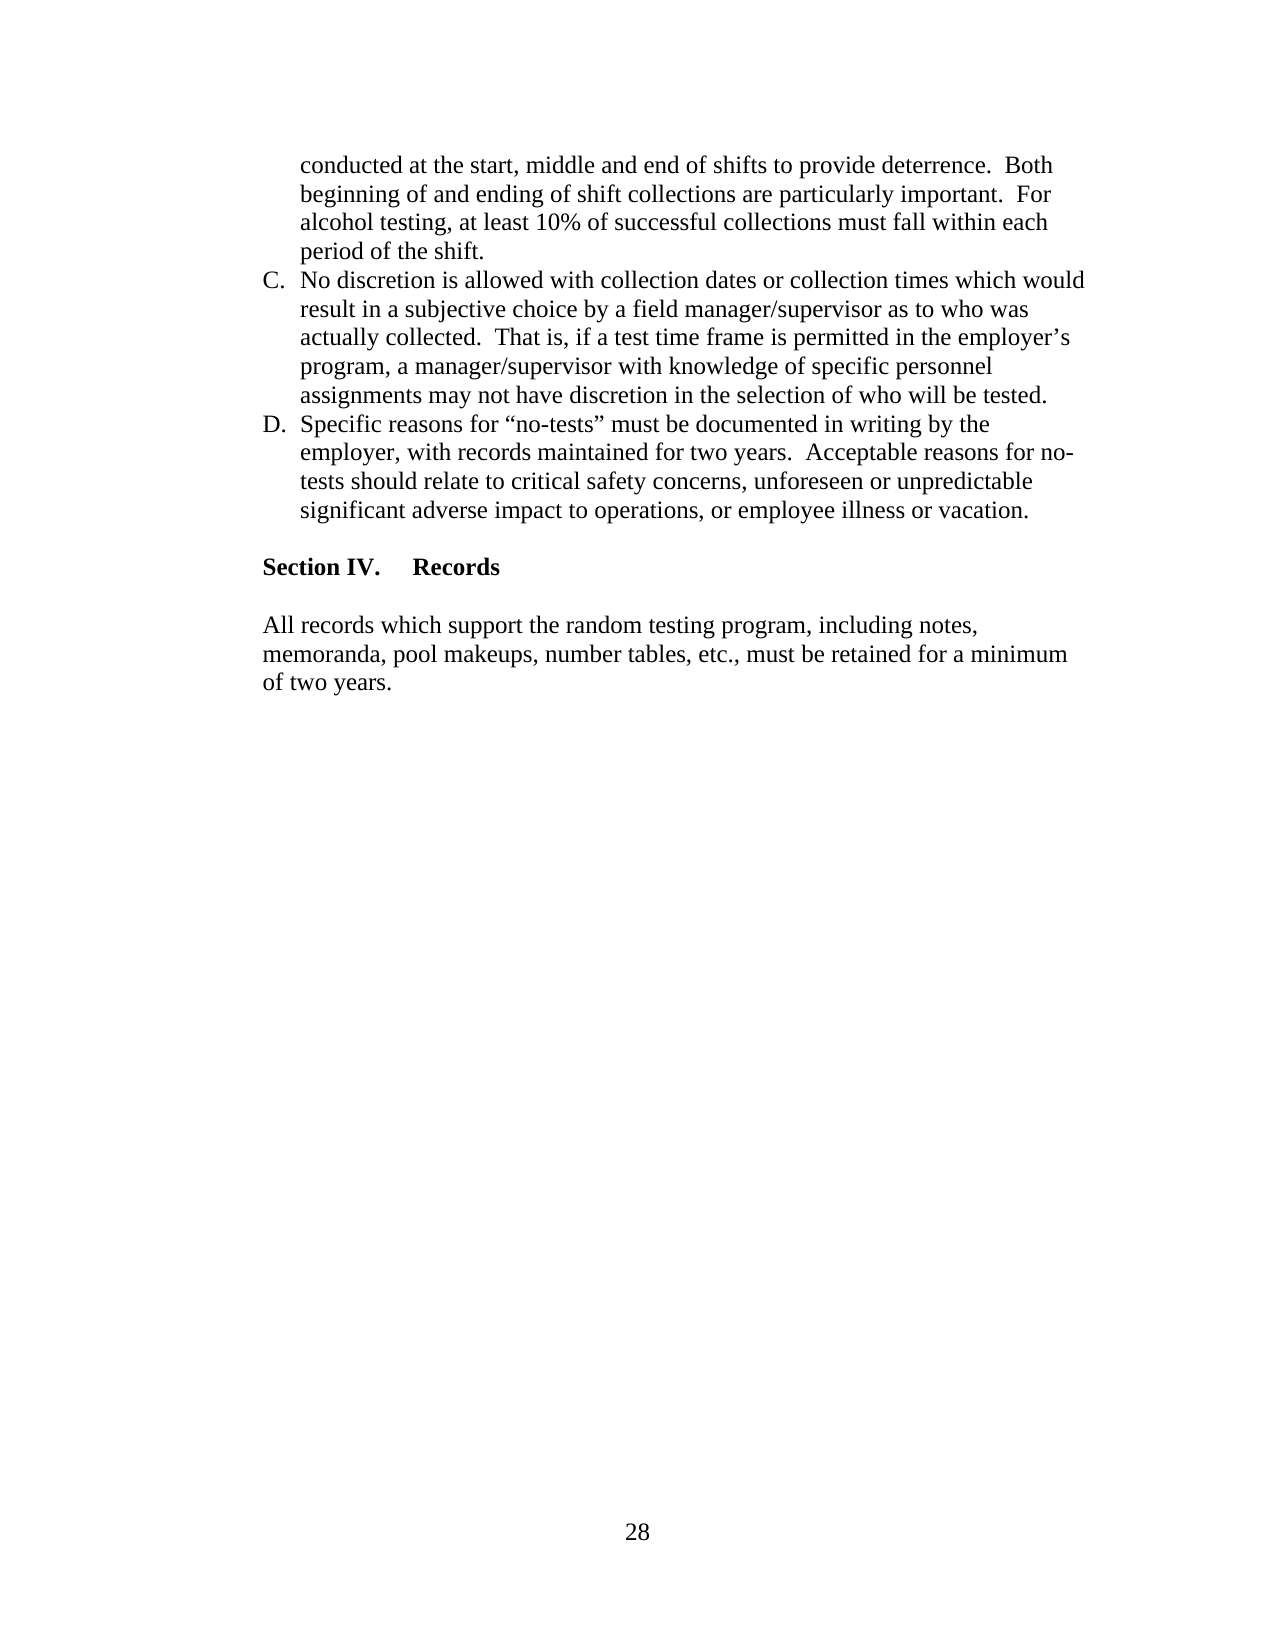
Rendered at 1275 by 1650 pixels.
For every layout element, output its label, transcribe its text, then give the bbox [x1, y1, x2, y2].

list Specific reasons for “no-tests” must be documented in writing by the employer, with records maintained for two years. Acceptable reasons for no-tests should relate to critical safety concerns, unforeseen or unpredictable significant adverse impact to operations, or employee illness or vacation. [262, 409, 1087, 524]
list Section IV. Records [262, 552, 1087, 581]
list No discretion is allowed with collection dates or collection times which would result in a subjective choice by a field manager/supervisor as to who was actually collected. That is, if a test time frame is permitted in the employer’s program, a manager/supervisor with knowledge of specific personnel assignments may not have discretion in the selection of who will be tested. [262, 265, 1087, 409]
list All records which support the random testing program, including notes, memoranda, pool makeups, number tables, etc., must be retained for a minimum of two years. [262, 610, 1087, 696]
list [262, 150, 1087, 265]
